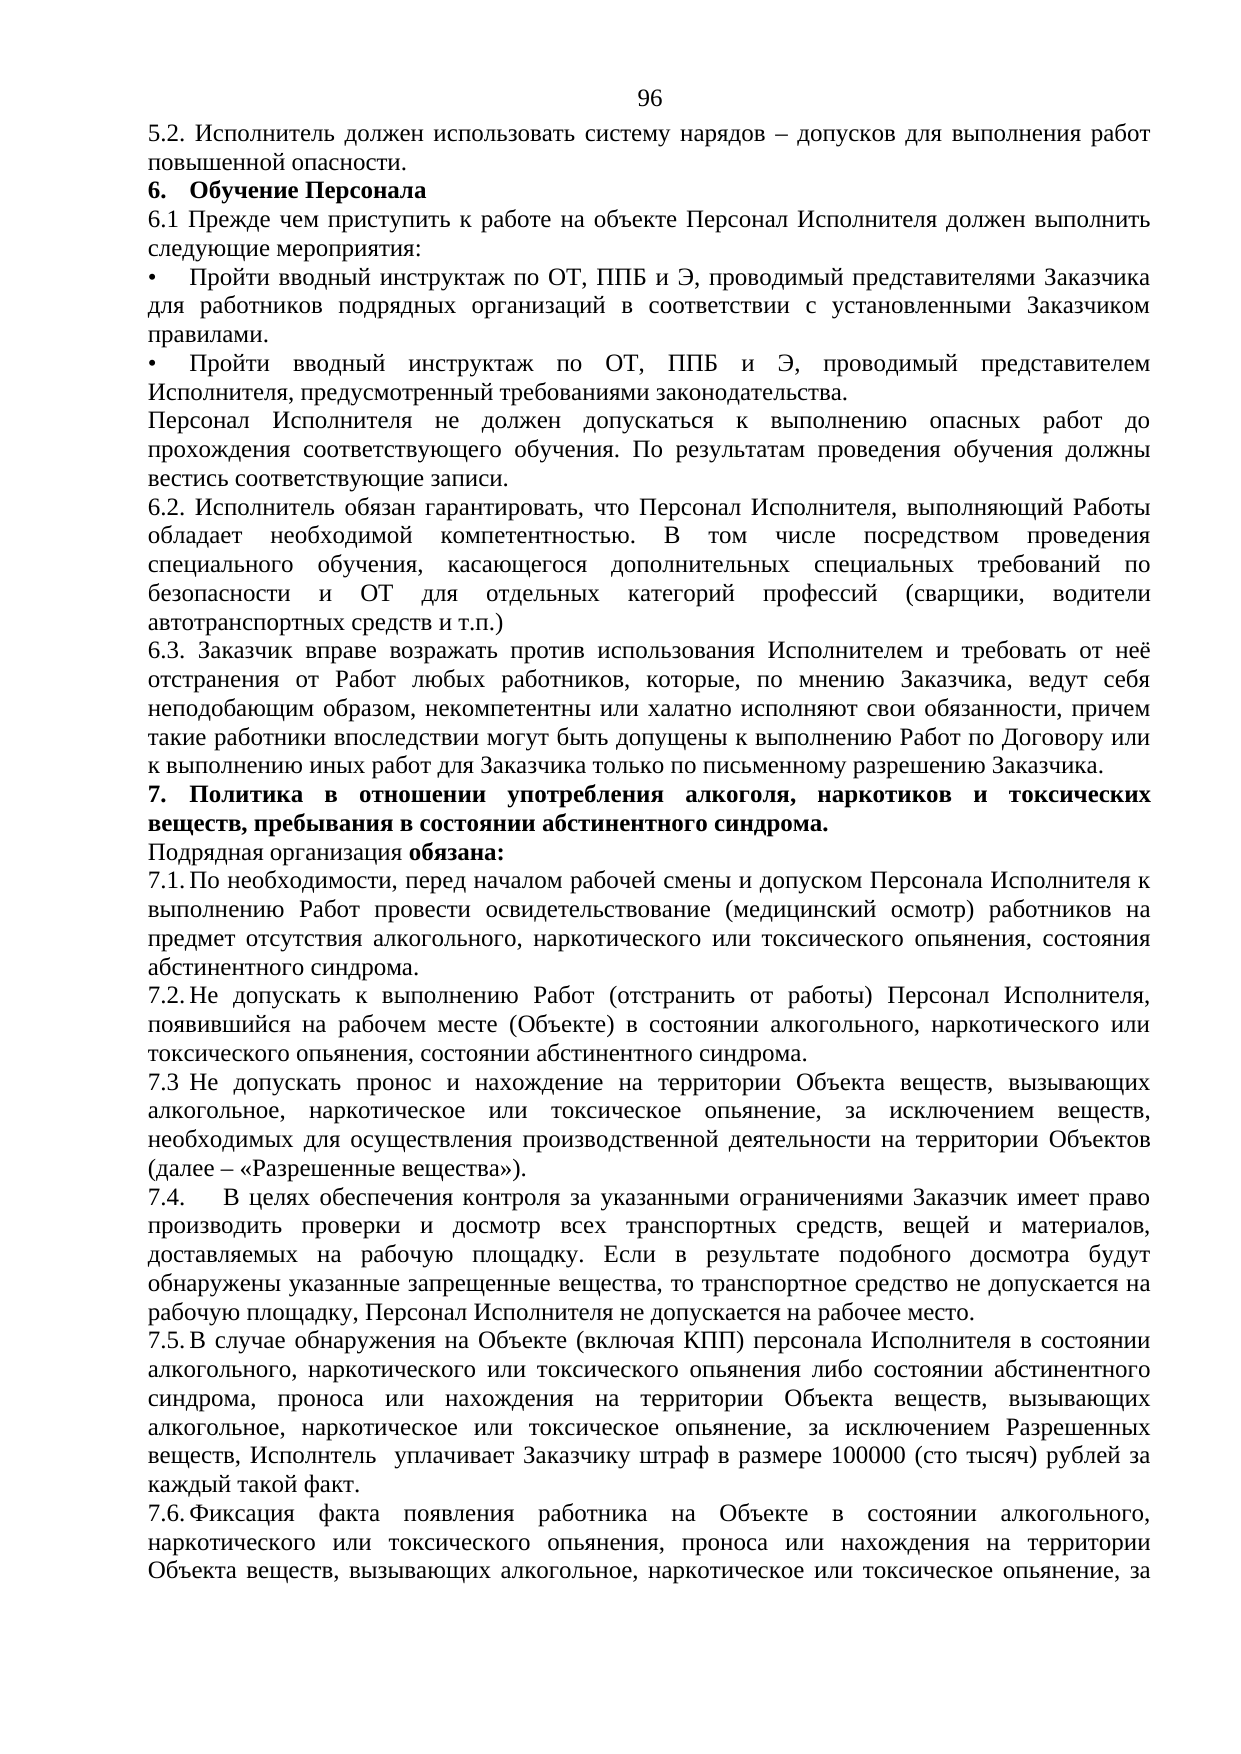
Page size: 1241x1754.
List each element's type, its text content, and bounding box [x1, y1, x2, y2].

text 7.5. В случае обнаружения на Объекте (включая КПП) персонала Исполнителя в состоянии алкогольного, наркотического или токсического опьянения либо состоянии абстинентного синдрома, проноса или нахождения на территории Объекта веществ, вызывающих алкогольное, наркотическое или токсическое опьянение, за исключением Разрешенных веществ, Исполнтель уплачивает Заказчику штраф в размере 100000 (сто тысяч) рублей за каждый такой факт. [148, 1326, 1152, 1498]
text 5.2. Исполнитель должен использовать систему нарядов – допусков для выполнения работ повышенной опасности. [148, 118, 1152, 176]
text 7.4. В целях обеспечения контроля за указанными ограничениями Заказчик имеет право производить проверки и досмотр всех транспортных средств, вещей и материалов, доставляемых на рабочую площадку. Если в результате подобного досмотра будут обнаружены указанные запрещенные вещества, то транспортное средство не допускается на рабочую площадку, Персонал Исполнителя не допускается на рабочее место. [148, 1182, 1152, 1326]
text 7.3 Не допускать пронос и нахождение на территории Объекта веществ, вызывающих алкогольное, наркотическое или токсическое опьянение, за исключением веществ, необходимых для осуществления производственной деятельности на территории Объектов (далее – «Разрешенные вещества»). [148, 1067, 1152, 1182]
text • Пройти вводный инструктаж по ОТ, ППБ и Э, проводимый представителями Заказчика для работников подрядных организаций в соответствии с установленными Заказчиком правилами. [148, 262, 1152, 348]
text 6. Обучение Персонала [148, 176, 1152, 204]
text 7. Политика в отношении употребления алкоголя, наркотиков и токсических веществ, пребывания в состоянии абстинентного синдрома. [148, 779, 1152, 837]
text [148, 1498, 1152, 1584]
text 7.1. По необходимости, перед началом рабочей смены и допуском Персонала Исполнителя к выполнению Работ провести освидетельствование (медицинский осмотр) работников на предмет отсутствия алкогольного, наркотического или токсического опьянения, состояния абстинентного синдрома. [148, 866, 1152, 981]
text Подрядная организация обязана: [148, 837, 1152, 866]
text Персонал Исполнителя не должен допускаться к выполнению опасных работ до прохождения соответствующего обучения. По результатам проведения обучения должны вестись соответствующие записи. [148, 406, 1152, 492]
text 7.2. Не допускать к выполнению Работ (отстранить от работы) Персонал Исполнителя, появившийся на рабочем месте (Объекте) в состоянии алкогольного, наркотического или токсического опьянения, состоянии абстинентного синдрома. [148, 981, 1152, 1067]
text 6.3. Заказчик вправе возражать против использования Исполнителем и требовать от неё отстранения от Работ любых работников, которые, по мнению Заказчика, ведут себя неподобающим образом, некомпетентны или халатно исполняют свои обязанности, причем такие работники впоследствии могут быть допущены к выполнению Работ по Договору или к выполнению иных работ для Заказчика только по письменному разрешению Заказчика. [148, 636, 1152, 779]
text 6.1 Прежде чем приступить к работе на объекте Персонал Исполнителя должен выполнить следующие мероприятия: [148, 204, 1152, 262]
text • Пройти вводный инструктаж по ОТ, ППБ и Э, проводимый представителем Исполнителя, предусмотренный требованиями законодательства. [148, 348, 1152, 406]
text 6.2. Исполнитель обязан гарантировать, что Персонал Исполнителя, выполняющий Работы обладает необходимой компетентностью. В том числе посредством проведения специального обучения, касающегося дополнительных специальных требований по безопасности и ОТ для отдельных категорий профессий (сварщики, водители автотранспортных средств и т.п.) [148, 492, 1152, 636]
